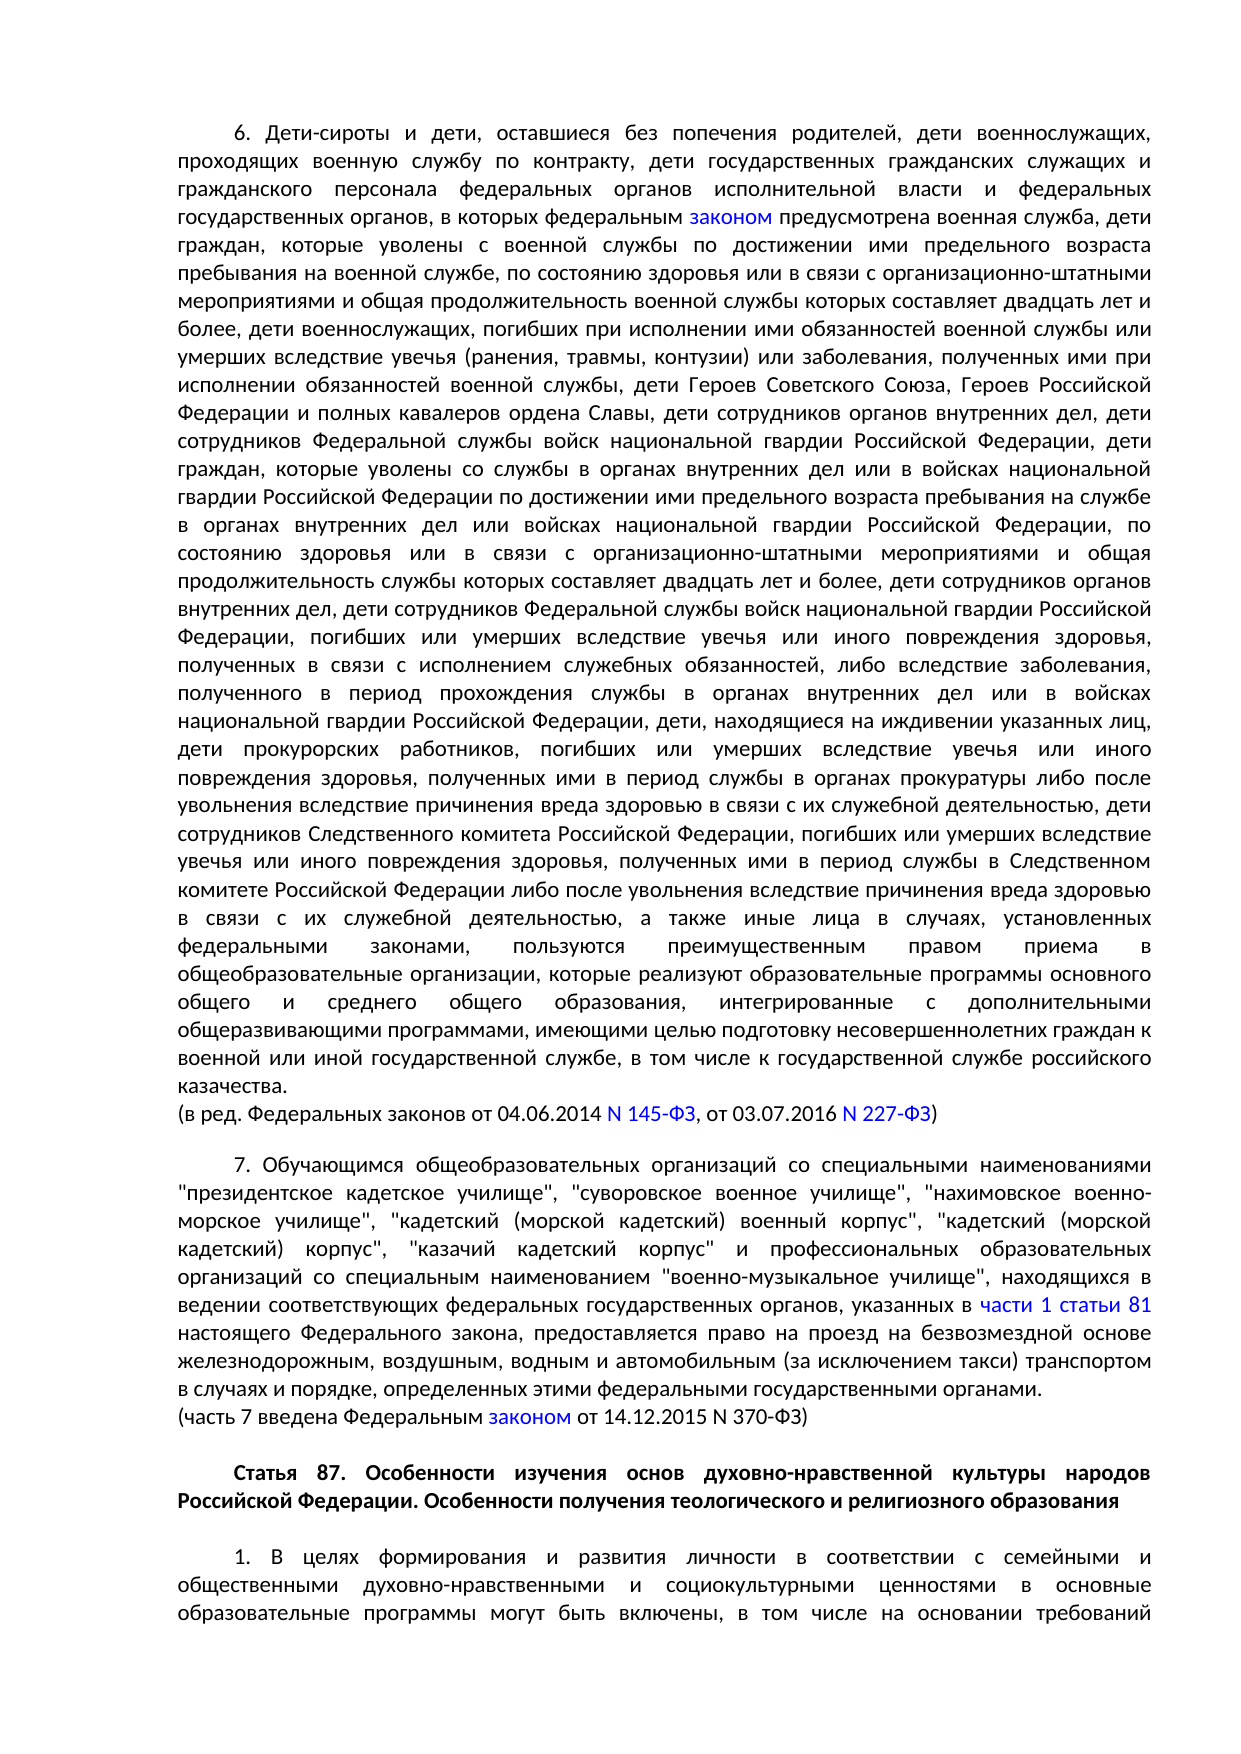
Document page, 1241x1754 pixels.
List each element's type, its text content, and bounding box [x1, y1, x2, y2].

text 6. Дети-сироты и дети, оставшиеся без попечения родителей, дети военнослужащих, проходящих военную службу по контракту, дети государственных гражданских служащих и гражданского персонала федеральных органов исполнительной власти и федеральных государственных органов, в которых федеральным законом предусмотрена военная служба, дети граждан, которые уволены с военной службы по достижении ими предельного возраста пребывания на военной службе, по состоянию здоровья или в связи с организационно-штатными мероприятиями и общая продолжительность военной службы которых составляет двадцать лет и более, дети военнослужащих, погибших при исполнении ими обязанностей военной службы или умерших вследствие увечья (ранения, травмы, контузии) или заболевания, полученных ими при исполнении обязанностей военной службы, дети Героев Советского Союза, Героев Российской Федерации и полных кавалеров ордена Славы, дети сотрудников органов внутренних дел, дети сотрудников Федеральной службы войск национальной гвардии Российской Федерации, дети граждан, которые уволены со службы в органах внутренних дел или в войсках национальной гвардии Российской Федерации по достижении ими предельного возраста пребывания на службе в органах внутренних дел или войсках национальной гвардии Российской Федерации, по состоянию здоровья или в связи с организационно-штатными мероприятиями и общая продолжительность службы которых составляет двадцать лет и более, дети сотрудников органов внутренних дел, дети сотрудников Федеральной службы войск национальной гвардии Российской Федерации, погибших или умерших вследствие увечья или иного повреждения здоровья, полученных в связи с исполнением служебных обязанностей, либо вследствие заболевания, полученного в период прохождения службы в органах внутренних дел или в войсках национальной гвардии Российской Федерации, дети, находящиеся на иждивении указанных лиц, дети прокурорских работников, погибших или умерших вследствие увечья или иного повреждения здоровья, полученных ими в период службы в органах прокуратуры либо после увольнения вследствие причинения вреда здоровью в связи с их служебной деятельностью, дети сотрудников Следственного комитета Российской Федерации, погибших или умерших вследствие увечья или иного повреждения здоровья, полученных ими в период службы в Следственном комитете Российской Федерации либо после увольнения вследствие причинения вреда здоровью в связи с их служебной деятельностью, а также иные лица в случаях, установленных федеральными законами, пользуются преимущественным правом приема в общеобразовательные организации, которые реализуют образовательные программы основного общего и среднего общего образования, интегрированные с дополнительными общеразвивающими программами, имеющими целью подготовку несовершеннолетних граждан к военной или иной государственной службе, в том числе к государственной службе российского казачества. [177, 118, 1152, 1099]
text (в ред. Федеральных законов от 04.06.2014 N 145-ФЗ, от 03.07.2016 N 227-ФЗ) [177, 1099, 1152, 1127]
text 7. Обучающимся общеобразовательных организаций со специальными наименованиями "президентское кадетское училище", "суворовское военное училище", "нахимовское военно-морское училище", "кадетский (морской кадетский) военный корпус", "кадетский (морской кадетский) корпус", "казачий кадетский корпус" и профессиональных образовательных организаций со специальным наименованием "военно-музыкальное училище", находящихся в ведении соответствующих федеральных государственных органов, указанных в части 1 статьи 81 настоящего Федерального закона, предоставляется право на проезд на безвозмездной основе железнодорожным, воздушным, водным и автомобильным (за исключением такси) транспортом в случаях и порядке, определенных этими федеральными государственными органами. [177, 1150, 1152, 1402]
title Статья 87. Особенности изучения основ духовно-нравственной культуры народов Российской Федерации. Особенности получения теологического и религиозного образования [177, 1458, 1152, 1514]
text (часть 7 введена Федеральным законом от 14.12.2015 N 370-ФЗ) [177, 1402, 1152, 1430]
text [177, 1542, 1152, 1626]
